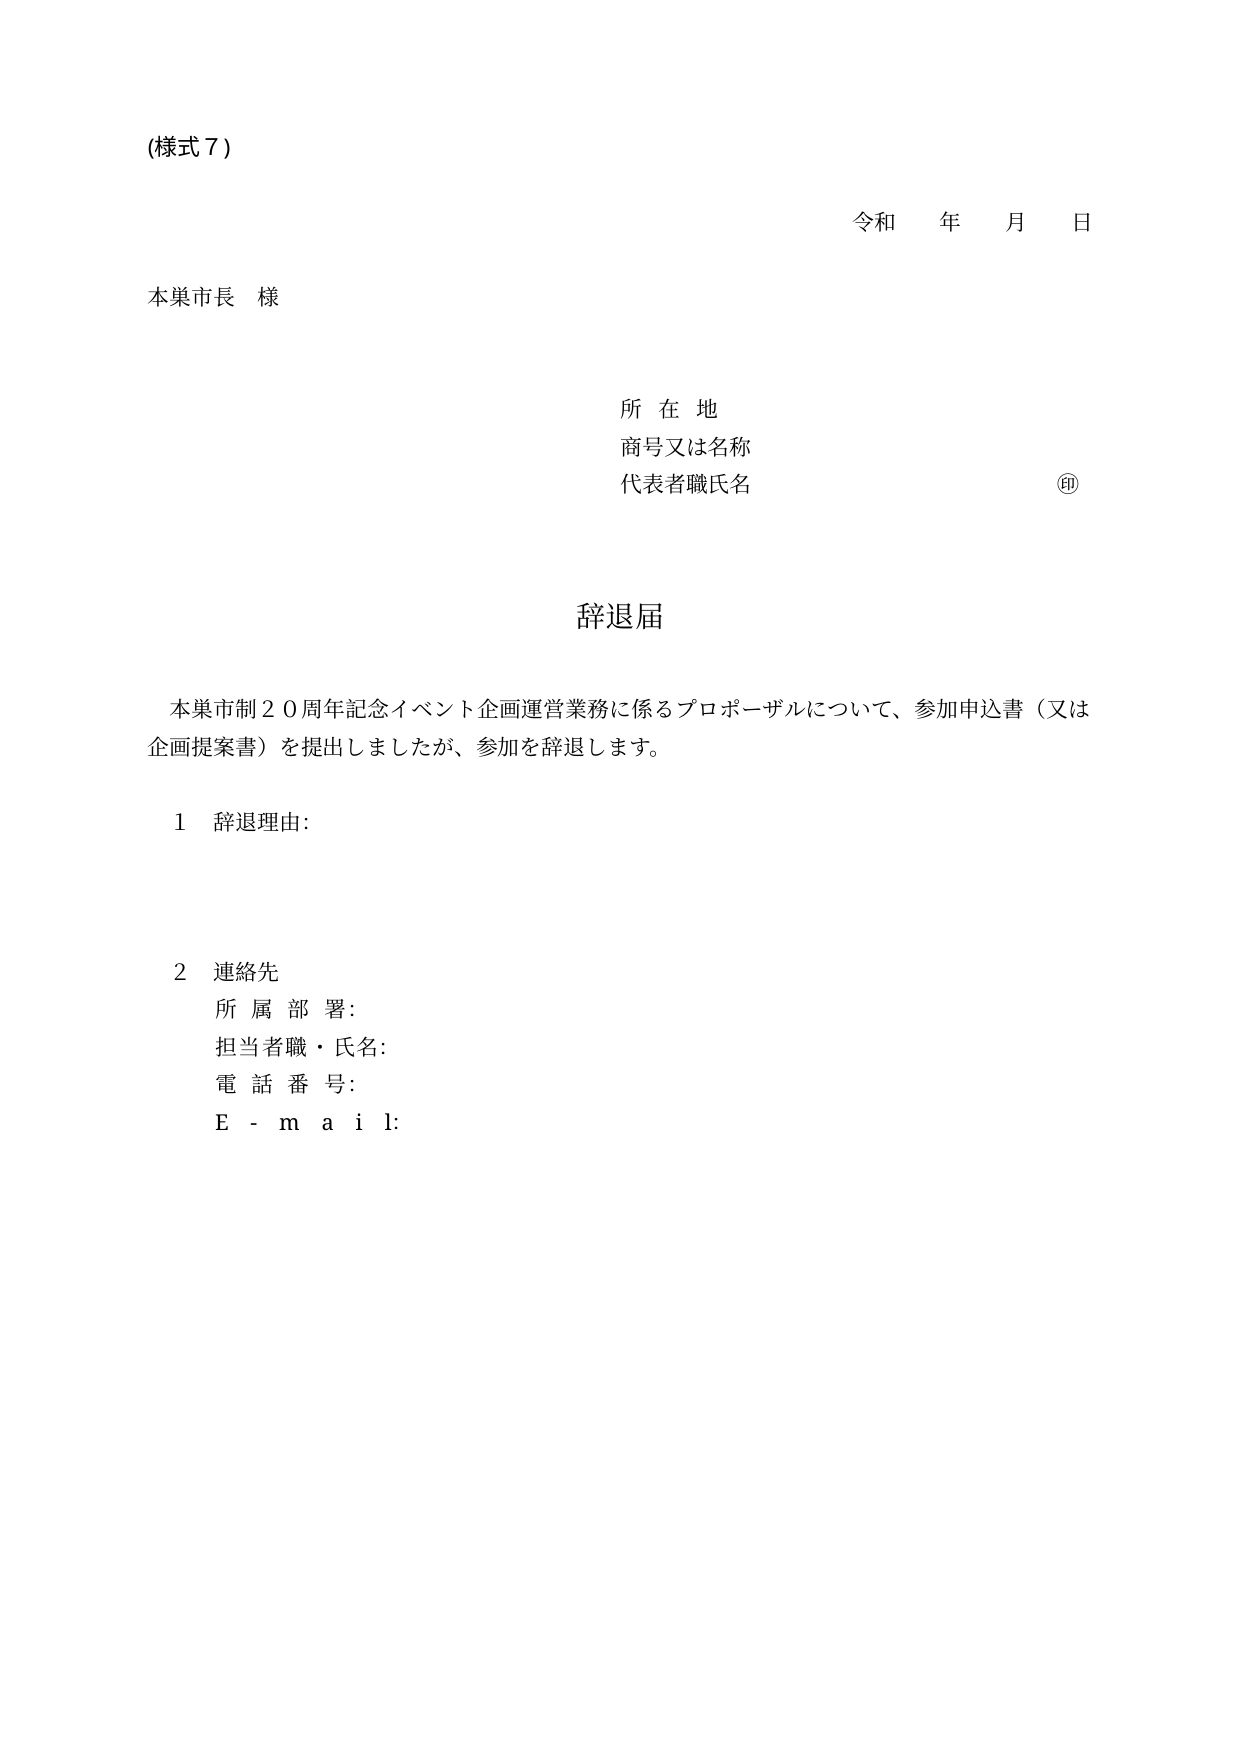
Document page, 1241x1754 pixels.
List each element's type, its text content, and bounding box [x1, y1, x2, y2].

text １ 辞退理由： [148, 802, 1092, 839]
text 本巣市長 様 [148, 277, 1092, 314]
text 電話番号： [215, 1064, 1092, 1102]
text 所属部署： [215, 989, 1092, 1027]
text 担当者職・氏名： [215, 1027, 1092, 1064]
text 本巣市制２０周年記念イベント企画運営業務に係るプロポーザルについて、参加申込書（又は企画提案書）を提出しましたが、参加を辞退します。 [148, 689, 1092, 764]
text 辞退届 [148, 577, 1092, 652]
text 商号又は名称 [620, 427, 1092, 464]
text 所在地 [620, 389, 1092, 427]
text E-mail： [215, 1102, 1092, 1139]
text ２ 連絡先 [148, 952, 1092, 989]
text (様式７) [148, 127, 1092, 164]
text 令和 年 月 日 [148, 202, 1092, 239]
text 代表者職氏名 ㊞ [620, 464, 1092, 502]
